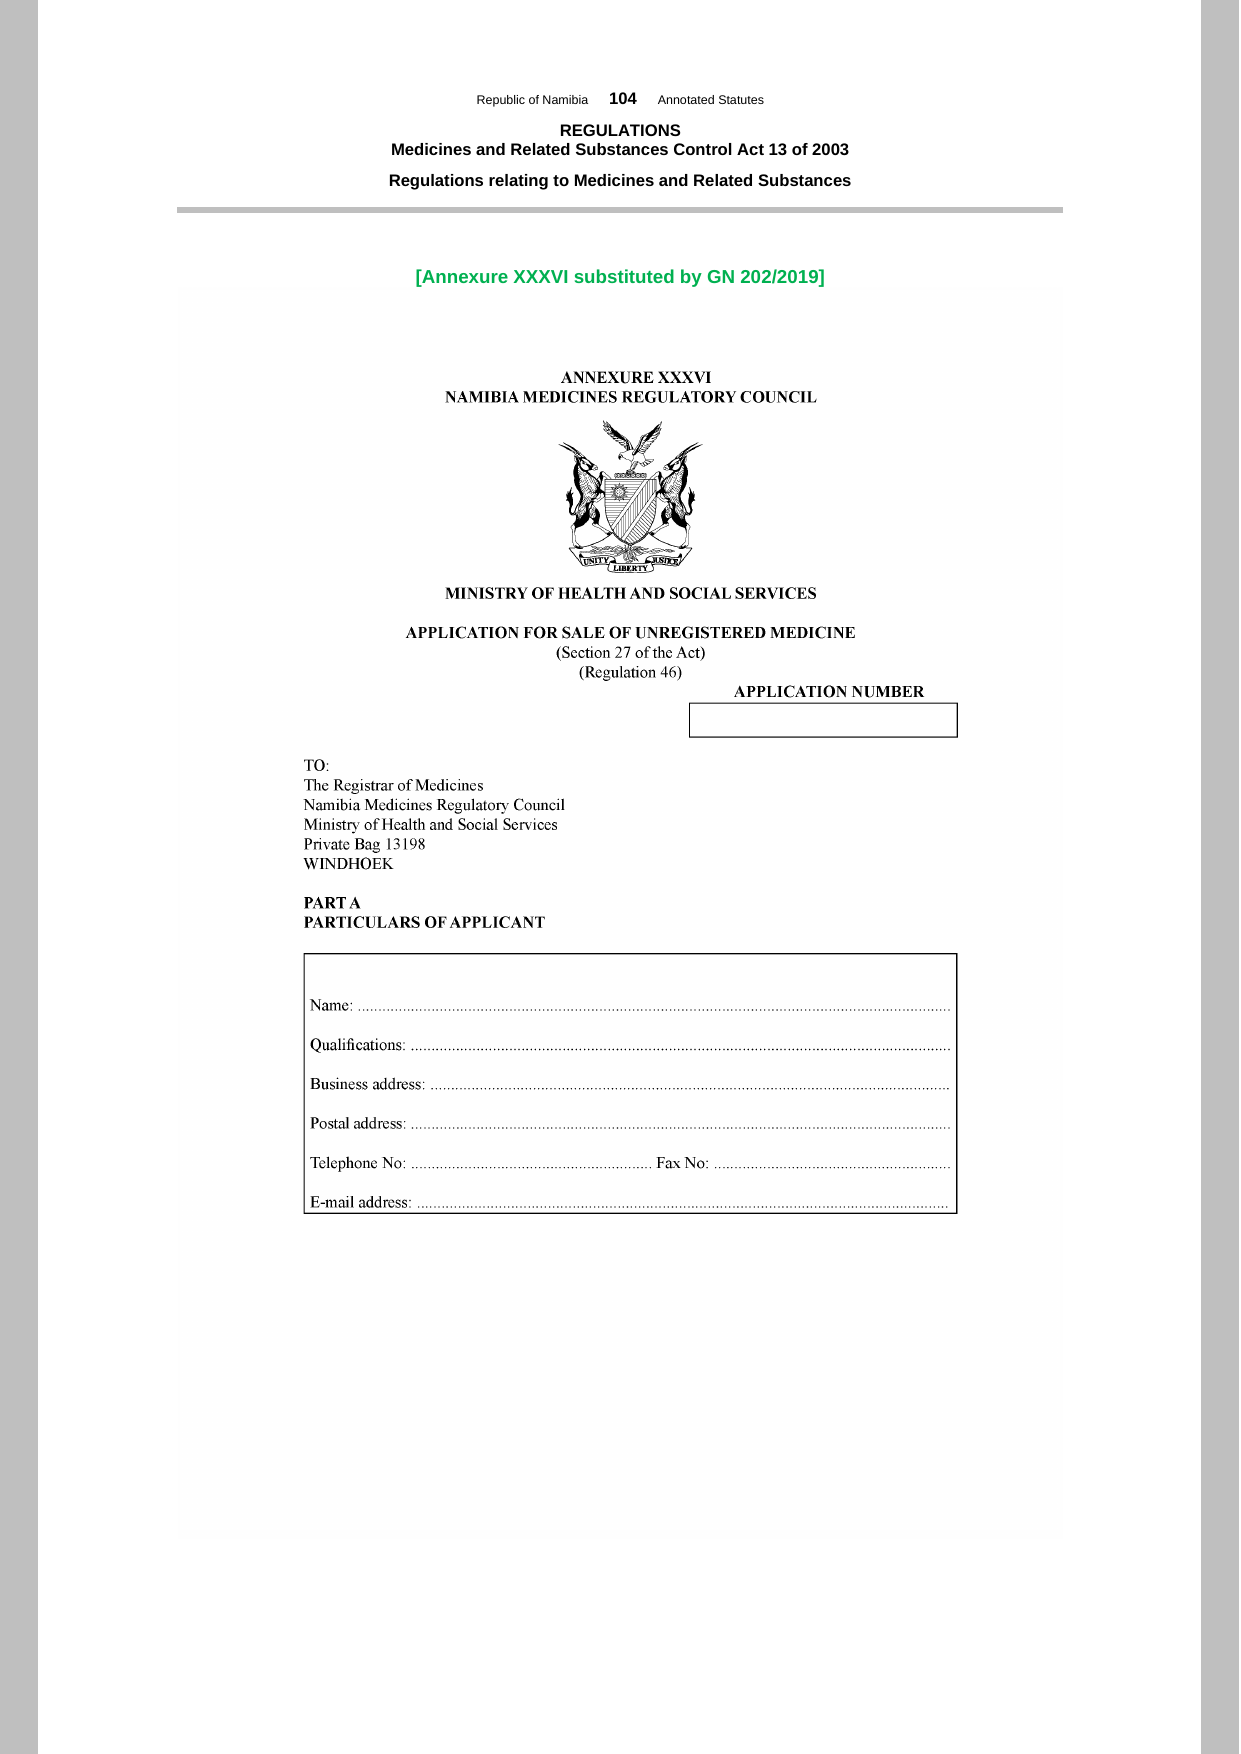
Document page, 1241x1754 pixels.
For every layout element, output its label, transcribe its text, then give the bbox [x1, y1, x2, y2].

picture [177, 287, 1063, 1539]
text [Annexure XXXVI substituted by GN 202/2019] [177, 266, 1063, 287]
